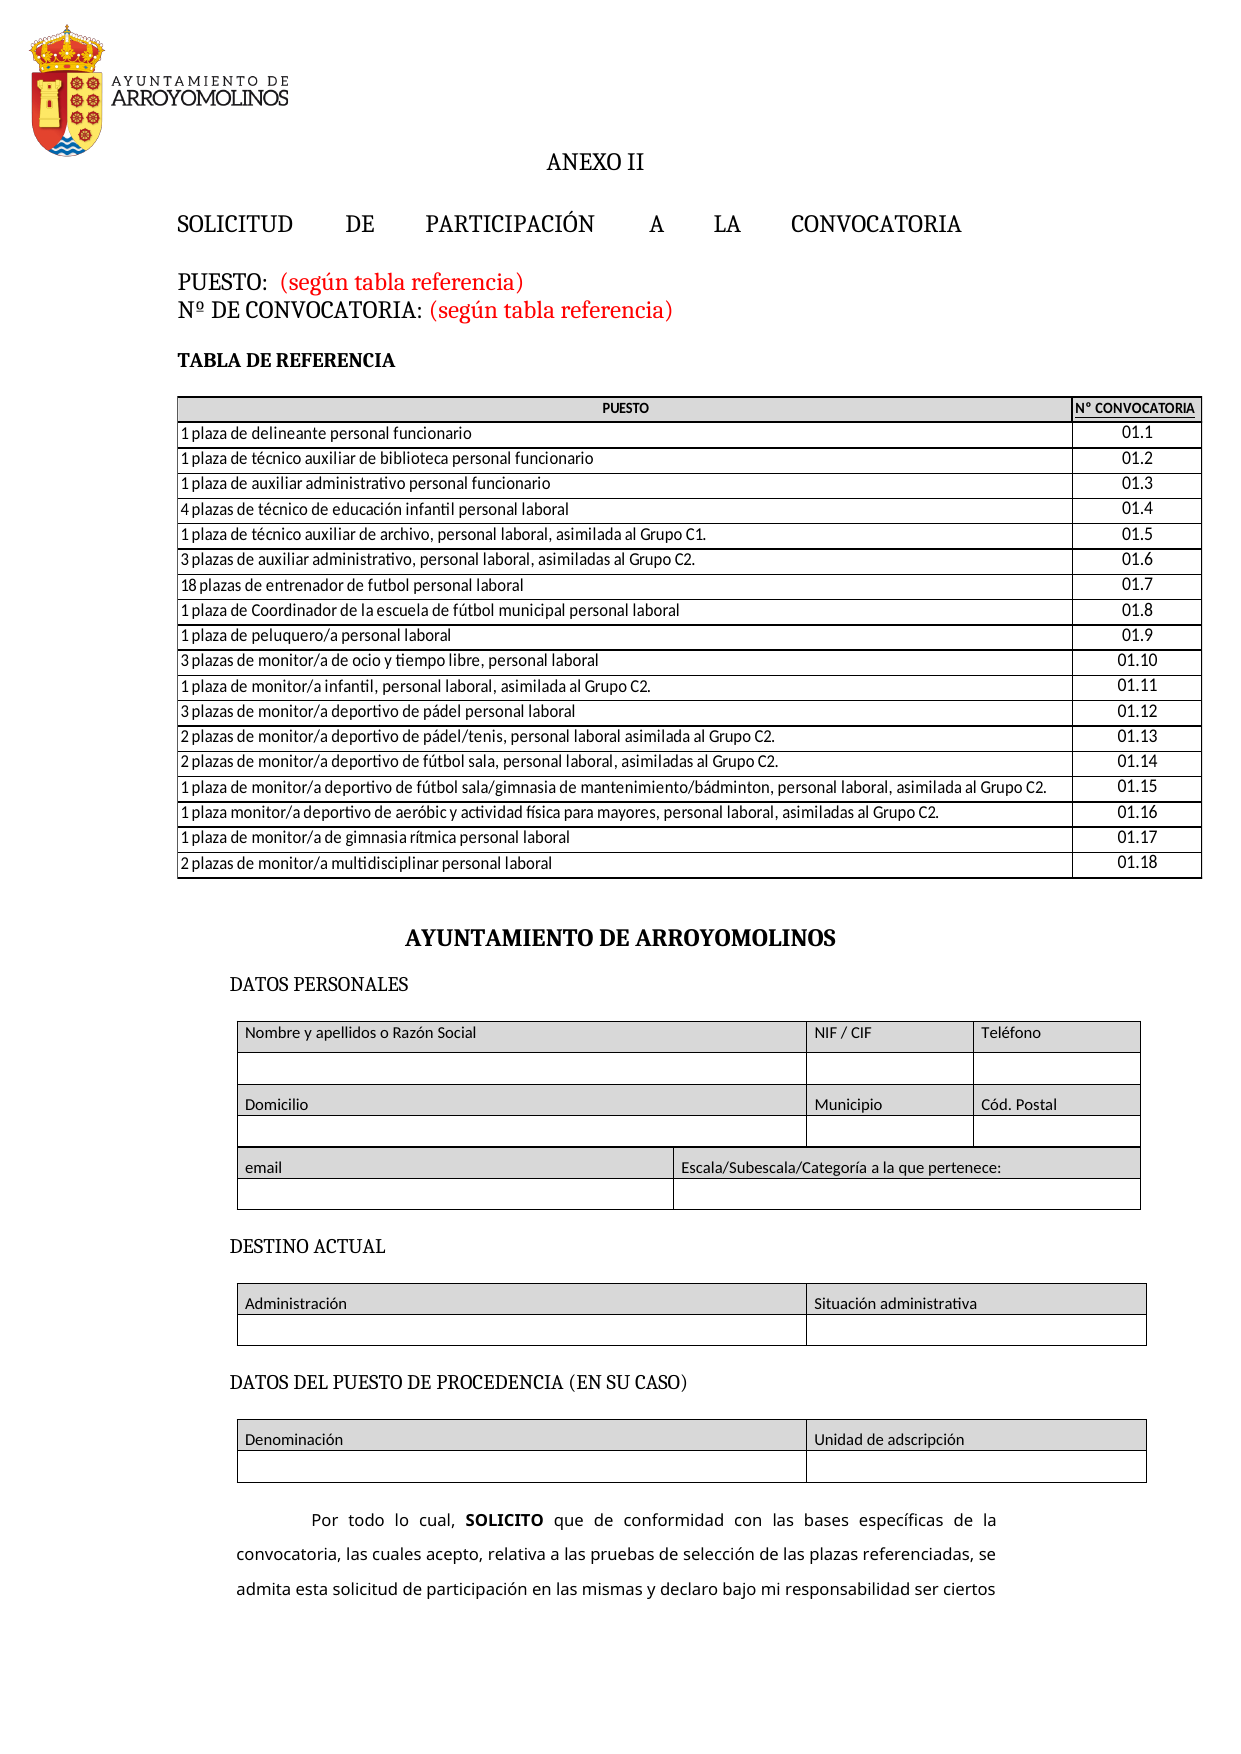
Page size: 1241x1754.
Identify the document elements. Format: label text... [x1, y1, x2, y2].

table_cell [807, 1053, 973, 1083]
table_header Situación administrativa [807, 1284, 1146, 1314]
picture [27, 23, 289, 157]
table_cell [238, 1053, 806, 1083]
text SOLICITUD DE PARTICIPACIÓN A LA CONVOCATORIA DEL [177, 210, 1013, 239]
table_cell [807, 1451, 1146, 1482]
table_cell [238, 1451, 806, 1482]
text TABLA DE REFERENCIA [177, 349, 1063, 373]
table_cell [807, 1116, 973, 1146]
table_cell [238, 1315, 806, 1345]
table_cell [674, 1179, 1140, 1209]
text PUESTO: (según tabla referencia) [177, 267, 1063, 296]
table_cell [238, 1179, 673, 1209]
table_cell [807, 1315, 1146, 1345]
text ANEXO II [458, 148, 732, 176]
text DATOS PERSONALES [229, 972, 1063, 996]
table_cell Cód. Postal [974, 1085, 1140, 1115]
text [236, 1509, 997, 1600]
table_header Unidad de adscripción [807, 1420, 1146, 1450]
table_cell Escala/Subescala/Categoría a la que pertenece: [674, 1148, 1140, 1178]
table_cell email [238, 1148, 673, 1178]
text DESTINO ACTUAL [229, 1235, 1063, 1259]
table_header Denominación [238, 1420, 806, 1450]
table_header Administración [238, 1284, 806, 1314]
table_cell [974, 1053, 1140, 1083]
table_cell Municipio [807, 1085, 973, 1115]
table_header NIF / CIF [807, 1022, 973, 1052]
table_cell [974, 1116, 1140, 1146]
table_header Teléfono [974, 1022, 1140, 1052]
text DATOS DEL PUESTO DE PROCEDENCIA (EN SU CASO) [229, 1371, 1063, 1395]
text Nº DE CONVOCATORIA: (según tabla referencia) [177, 296, 1063, 325]
text AYUNTAMIENTO DE ARROYOMOLINOS [177, 923, 1063, 952]
table_cell Domicilio [238, 1085, 806, 1115]
table_header Nombre y apellidos o Razón Social [238, 1022, 806, 1052]
table_cell [238, 1116, 806, 1146]
